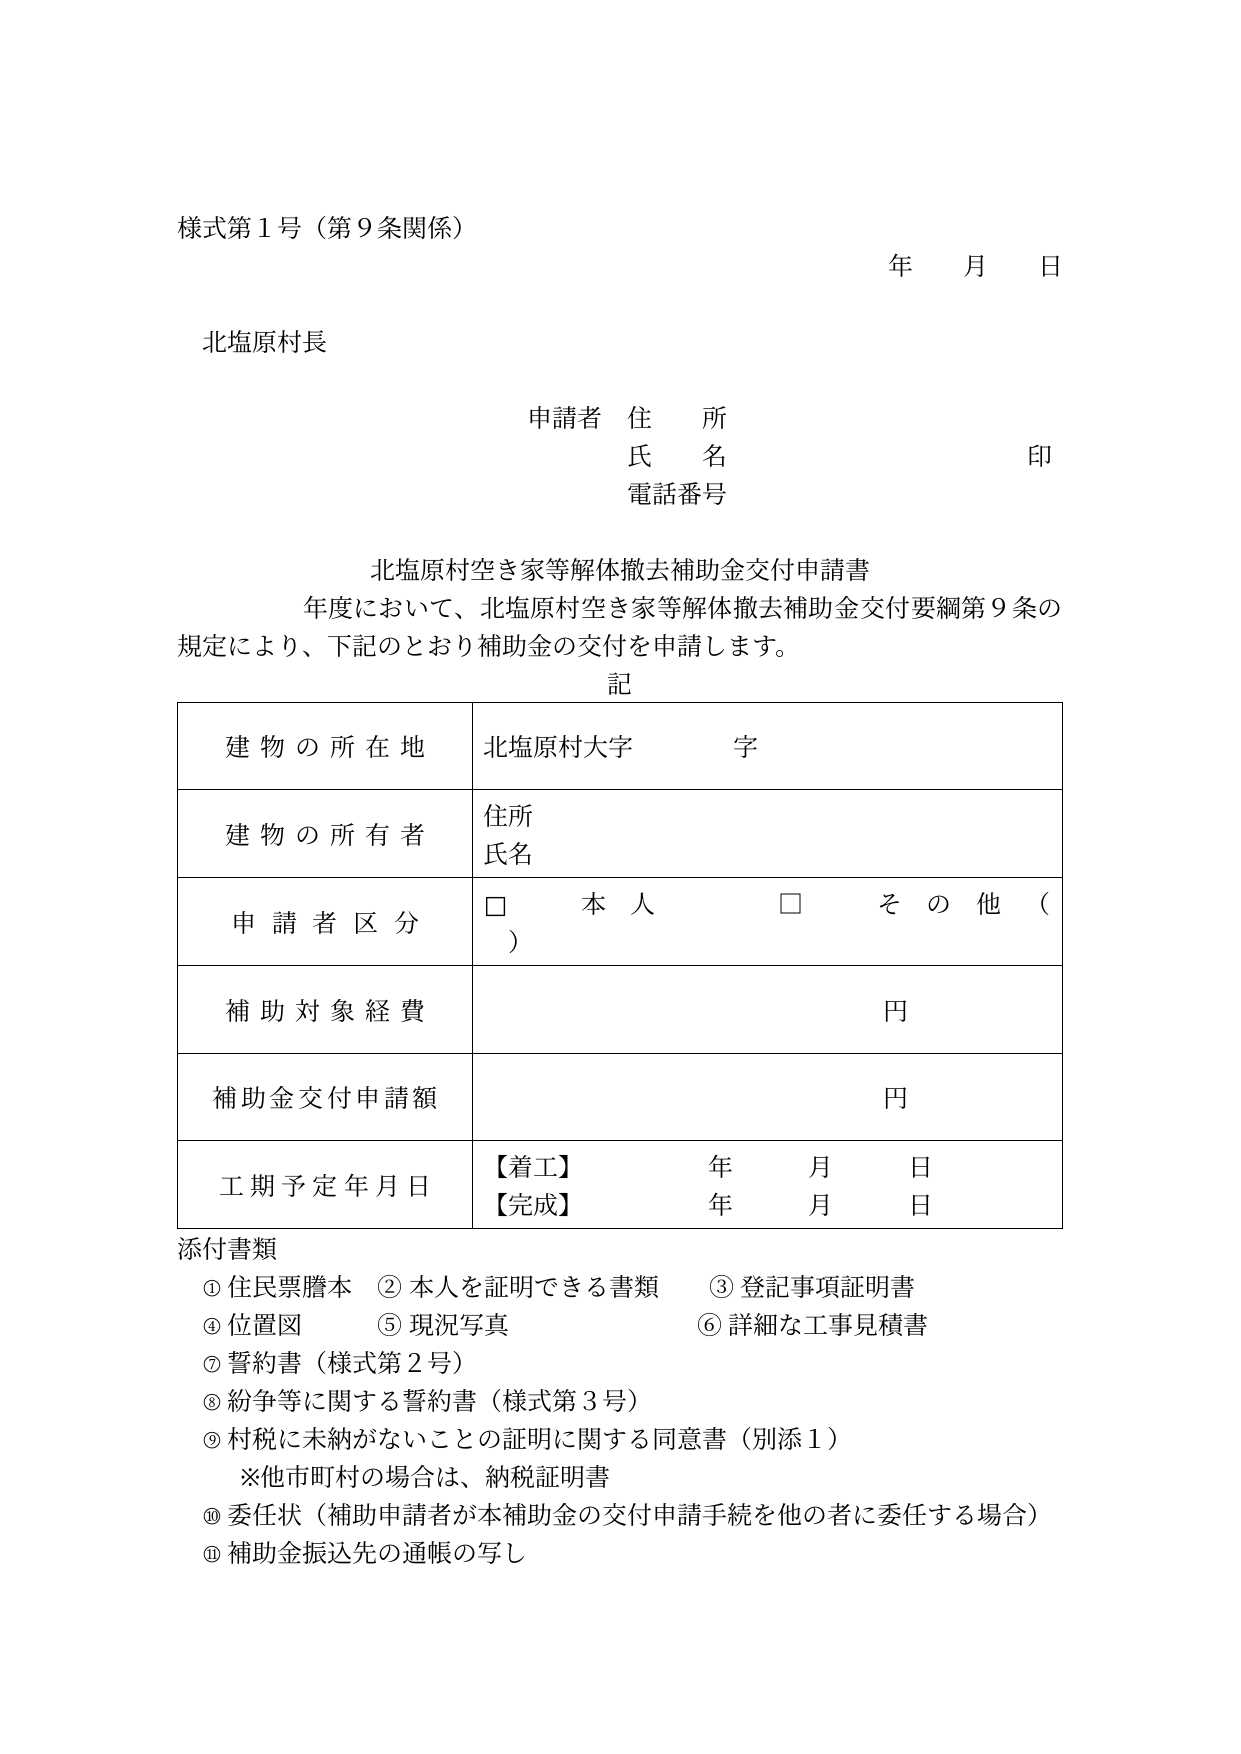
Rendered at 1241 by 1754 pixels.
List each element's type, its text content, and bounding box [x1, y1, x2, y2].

text 北塩原村空き家等解体撤去補助金交付申請書 [177, 549, 1063, 588]
text ⑧ 紛争等に関する誓約書（様式第３号） [177, 1381, 1063, 1419]
text 氏 名 印 [177, 436, 1063, 473]
table_cell 工期予定年月日 [178, 1141, 472, 1228]
table_cell 補助金交付申請額 [178, 1054, 472, 1140]
table_cell □ 本人 □ その他（ ） [473, 878, 1062, 965]
table_cell 建物の所有者 [178, 790, 472, 877]
text ⑨ 村税に未納がないことの証明に関する同意書（別添１） [177, 1419, 1063, 1457]
text ① 住民票謄本 ② 本人を証明できる書類 ③ 登記事項証明書 [177, 1267, 1063, 1305]
table_cell 円 [473, 1054, 1062, 1140]
text 様式第１号（第９条関係） [177, 207, 1063, 245]
text 年度において、北塩原村空き家等解体撤去補助金交付要綱第９条の規定により、下記のとおり補助金の交付を申請します。 [177, 588, 1063, 664]
table_cell 円 [473, 966, 1062, 1052]
text ⑪ 補助金振込先の通帳の写し [177, 1533, 1063, 1571]
text 北塩原村長 [177, 321, 1063, 359]
table_header 北塩原村大字 字 [473, 703, 1062, 789]
table_header 建物の所在地 [178, 703, 472, 789]
text ④ 位置図 ⑤ 現況写真 ⑥ 詳細な工事見積書 [177, 1305, 1063, 1343]
text ⑦ 誓約書（様式第２号） [177, 1343, 1063, 1381]
text 申請者 住 所 [177, 397, 1063, 436]
text ⑩ 委任状（補助申請者が本補助金の交付申請手続を他の者に委任する場合） [177, 1495, 1063, 1533]
table_cell 申請者区分 [178, 878, 472, 965]
text ※他市町村の場合は、納税証明書 [177, 1457, 1063, 1495]
subtitle 記 [177, 664, 1063, 702]
text 年 月 日 [177, 245, 1063, 283]
table_cell 【着工】 年 月 日 【完成】 年 月 日 [473, 1141, 1062, 1228]
table_cell 補助対象経費 [178, 966, 472, 1052]
table_cell 住所 氏名 [473, 790, 1062, 877]
text 電話番号 [177, 473, 1063, 512]
text 添付書類 [177, 1229, 1063, 1267]
